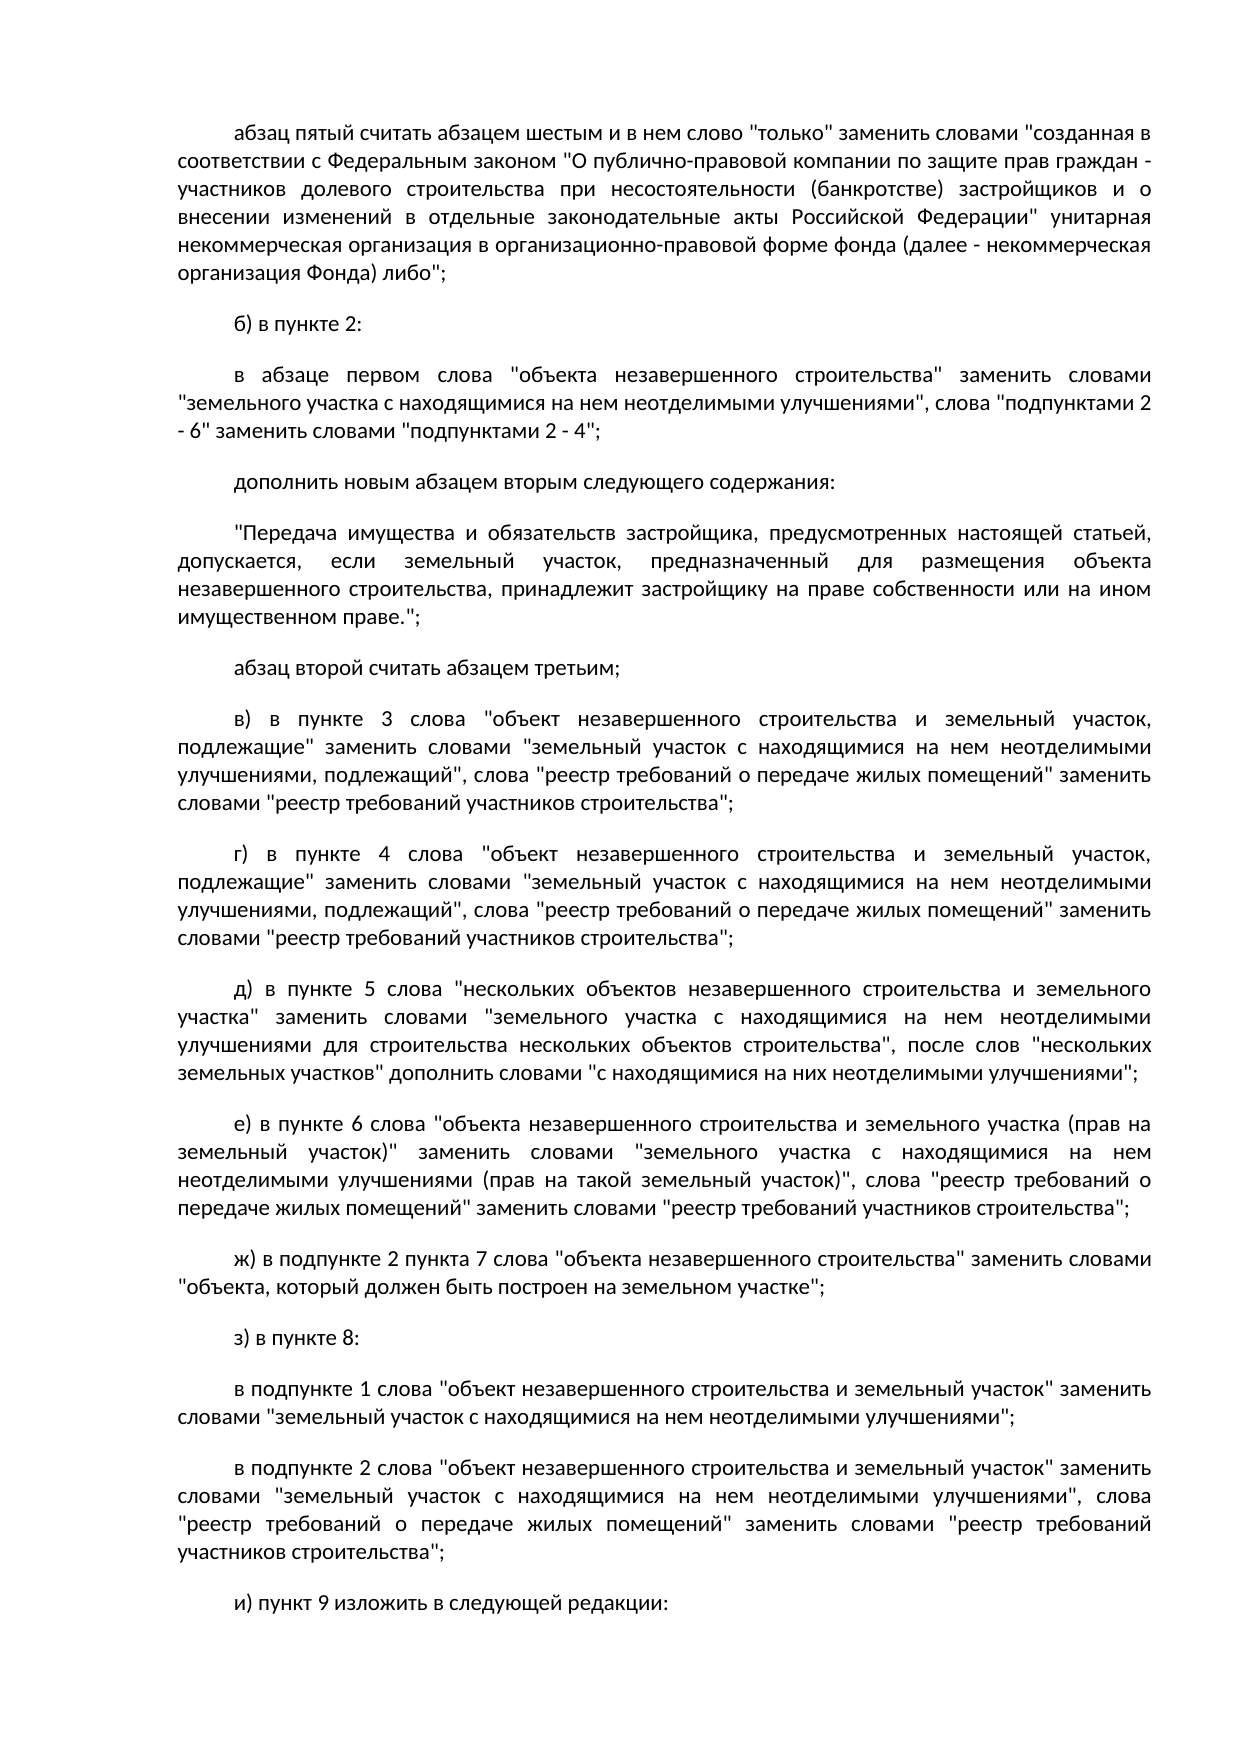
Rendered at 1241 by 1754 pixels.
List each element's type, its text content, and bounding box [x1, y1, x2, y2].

text в подпункте 1 слова "объект незавершенного строительства и земельный участок" заменить словами "земельный участок с находящимися на нем неотделимыми улучшениями"; [177, 1374, 1152, 1430]
text з) в пункте 8: [177, 1323, 1152, 1351]
text д) в пункте 5 слова "нескольких объектов незавершенного строительства и земельного участка" заменить словами "земельного участка с находящимися на нем неотделимыми улучшениями для строительства нескольких объектов строительства", после слов "нескольких земельных участков" дополнить словами "с находящимися на них неотделимыми улучшениями"; [177, 974, 1152, 1086]
text в) в пункте 3 слова "объект незавершенного строительства и земельный участок, подлежащие" заменить словами "земельный участок с находящимися на нем неотделимыми улучшениями, подлежащий", слова "реестр требований о передаче жилых помещений" заменить словами "реестр требований участников строительства"; [177, 704, 1152, 816]
text е) в пункте 6 слова "объекта незавершенного строительства и земельного участка (прав на земельный участок)" заменить словами "земельного участка с находящимися на нем неотделимыми улучшениями (прав на такой земельный участок)", слова "реестр требований о передаче жилых помещений" заменить словами "реестр требований участников строительства"; [177, 1109, 1152, 1221]
text г) в пункте 4 слова "объект незавершенного строительства и земельный участок, подлежащие" заменить словами "земельный участок с находящимися на нем неотделимыми улучшениями, подлежащий", слова "реестр требований о передаче жилых помещений" заменить словами "реестр требований участников строительства"; [177, 839, 1152, 951]
text в абзаце первом слова "объекта незавершенного строительства" заменить словами "земельного участка с находящимися на нем неотделимыми улучшениями", слова "подпунктами 2 - 6" заменить словами "подпунктами 2 - 4"; [177, 360, 1152, 444]
text б) в пункте 2: [177, 309, 1152, 337]
text абзац второй считать абзацем третьим; [177, 653, 1152, 681]
text и) пункт 9 изложить в следующей редакции: [177, 1588, 1152, 1616]
text "Передача имущества и обязательств застройщика, предусмотренных настоящей статьей, допускается, если земельный участок, предназначенный для размещения объекта незавершенного строительства, принадлежит застройщику на праве собственности или на ином имущественном праве."; [177, 518, 1152, 630]
text в подпункте 2 слова "объект незавершенного строительства и земельный участок" заменить словами "земельный участок с находящимися на нем неотделимыми улучшениями", слова "реестр требований о передаче жилых помещений" заменить словами "реестр требований участников строительства"; [177, 1453, 1152, 1565]
text абзац пятый считать абзацем шестым и в нем слово "только" заменить словами "созданная в соответствии с Федеральным законом "О публично-правовой компании по защите прав граждан - участников долевого строительства при несостоятельности (банкротстве) застройщиков и о внесении изменений в отдельные законодательные акты Российской Федерации" унитарная некоммерческая организация в организационно-правовой форме фонда (далее - некоммерческая организация Фонда) либо"; [177, 118, 1152, 286]
text дополнить новым абзацем вторым следующего содержания: [177, 467, 1152, 495]
text ж) в подпункте 2 пункта 7 слова "объекта незавершенного строительства" заменить словами "объекта, который должен быть построен на земельном участке"; [177, 1244, 1152, 1300]
